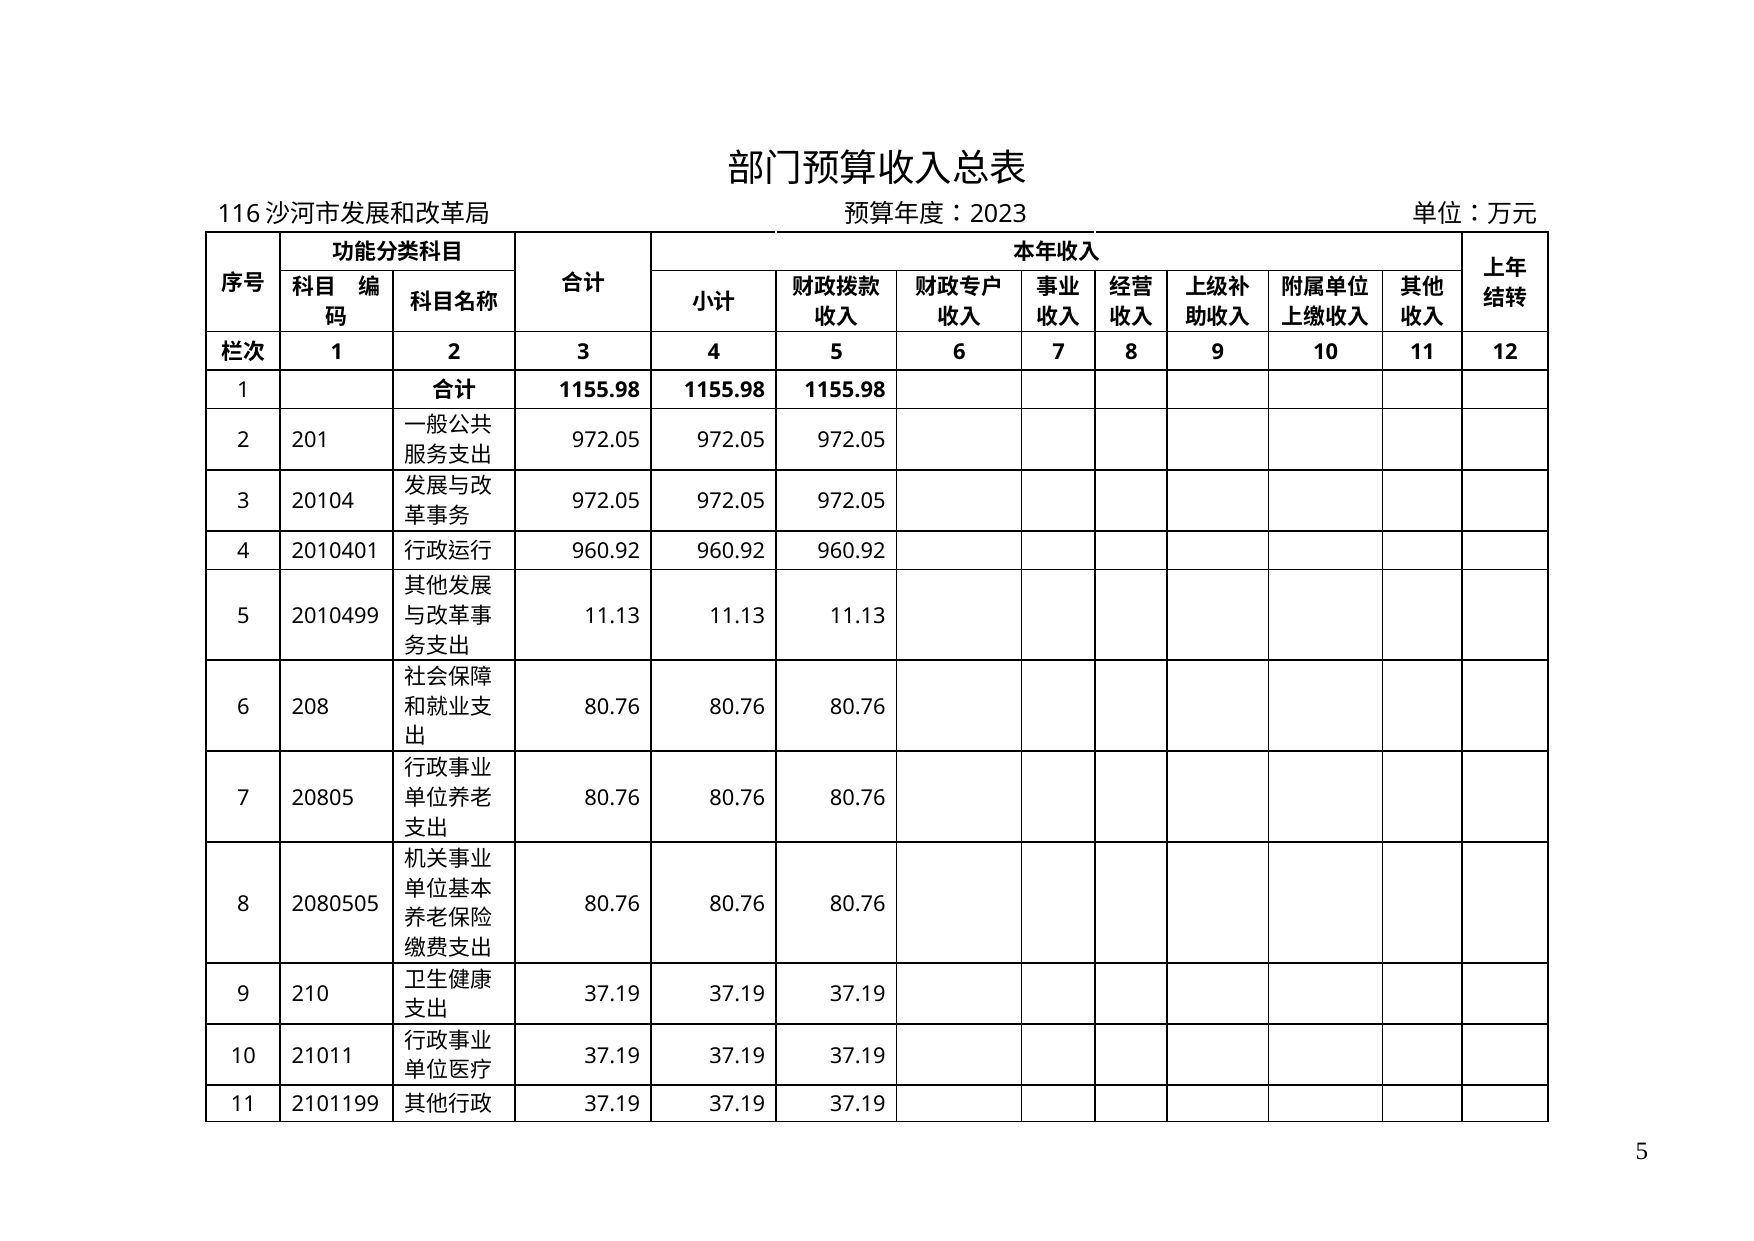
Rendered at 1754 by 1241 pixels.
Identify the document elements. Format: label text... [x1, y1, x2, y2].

table_cell [897, 471, 1021, 530]
table_cell [1168, 1025, 1268, 1084]
table_cell [897, 532, 1021, 568]
table_cell 972.05 [516, 471, 650, 530]
table_cell 7 [207, 752, 279, 841]
table_cell 80.76 [652, 661, 775, 750]
table_cell 37.19 [652, 1025, 775, 1084]
table_cell 1 [207, 371, 279, 408]
table_cell [1269, 964, 1382, 1023]
table_cell [1383, 570, 1461, 659]
table_cell 8 [1096, 332, 1166, 369]
table_cell 8 [207, 843, 279, 962]
table_cell 2010401 [281, 532, 392, 568]
table_cell [1463, 570, 1547, 659]
table_cell 37.19 [777, 964, 896, 1023]
table_cell 80.76 [652, 752, 775, 841]
table_header 单位：万元 [1096, 195, 1547, 231]
table_cell [1096, 843, 1166, 962]
table_cell 11.13 [652, 570, 775, 659]
table_cell [1168, 964, 1268, 1023]
table_cell 1155.98 [516, 371, 650, 408]
table_cell 972.05 [777, 409, 896, 469]
table_cell [1022, 570, 1094, 659]
table_cell 小计 [652, 271, 775, 331]
table_cell [1168, 1086, 1268, 1121]
table_cell 1155.98 [652, 371, 775, 408]
table_cell [1096, 752, 1166, 841]
table_cell 21011 [281, 1025, 392, 1084]
table_cell 3 [516, 332, 650, 369]
table_cell [1022, 964, 1094, 1023]
table_cell [897, 964, 1021, 1023]
table_cell 行政运行 [394, 532, 514, 568]
table_cell 合计 [394, 371, 514, 408]
table_cell 37.19 [652, 1086, 775, 1121]
table_cell [1463, 752, 1547, 841]
table_cell 6 [207, 661, 279, 750]
table_cell [1022, 752, 1094, 841]
table_cell [281, 371, 392, 408]
table_cell [1463, 964, 1547, 1023]
table_cell 37.19 [652, 964, 775, 1023]
table_cell [897, 409, 1021, 469]
table_cell 20104 [281, 471, 392, 530]
table_cell [1463, 371, 1547, 408]
table_cell 80.76 [777, 661, 896, 750]
table_cell [1463, 471, 1547, 530]
table_cell 80.76 [516, 843, 650, 962]
table_cell [1096, 661, 1166, 750]
table_cell [1096, 570, 1166, 659]
table_cell 社会保障和就业支出 [394, 661, 514, 750]
table_cell [1096, 471, 1166, 530]
table_cell 1 [281, 332, 392, 369]
table_cell 行政事业单位养老支出 [394, 752, 514, 841]
table_cell 2010499 [281, 570, 392, 659]
table_cell [1383, 409, 1461, 469]
table_cell 6 [897, 332, 1021, 369]
table_cell [1168, 532, 1268, 568]
table_cell 11 [207, 1086, 279, 1121]
table_cell [1022, 843, 1094, 962]
table_cell 经营收入 [1096, 271, 1166, 331]
table_cell [1269, 661, 1382, 750]
table_cell [1269, 471, 1382, 530]
table_cell 科目 编码 [281, 271, 392, 331]
table_cell 行政事业单位医疗 [394, 1025, 514, 1084]
table_cell [1383, 371, 1461, 408]
table_cell 其他行政事业单位医疗支出 [394, 1086, 514, 1121]
table_cell [1383, 661, 1461, 750]
table_cell [1383, 1086, 1461, 1121]
table_cell [1383, 532, 1461, 568]
table_cell 80.76 [516, 661, 650, 750]
table_cell [1096, 371, 1166, 408]
table_cell [1269, 532, 1382, 568]
table_cell 37.19 [516, 1025, 650, 1084]
table_cell [1096, 409, 1166, 469]
table_cell 发展与改革事务 [394, 471, 514, 530]
table_cell 一般公共服务支出 [394, 409, 514, 469]
table_cell [1168, 409, 1268, 469]
table_cell [897, 1025, 1021, 1084]
table_cell [1022, 661, 1094, 750]
table_cell 37.19 [777, 1086, 896, 1121]
table_cell [897, 752, 1021, 841]
table_cell [1463, 1025, 1547, 1084]
table_cell 机关事业单位基本养老保险缴费支出 [394, 843, 514, 962]
table_cell [1022, 409, 1094, 469]
table_cell 栏次 [207, 332, 279, 369]
table_cell 1155.98 [777, 371, 896, 408]
table_cell [1022, 471, 1094, 530]
table_cell [1168, 570, 1268, 659]
table_cell 3 [207, 471, 279, 530]
table_cell [1269, 1086, 1382, 1121]
table_cell [1096, 964, 1166, 1023]
table_cell 960.92 [652, 532, 775, 568]
table_cell [1269, 1025, 1382, 1084]
table_cell [1269, 409, 1382, 469]
table_cell 5 [777, 332, 896, 369]
table_cell 2101199 [281, 1086, 392, 1121]
table_cell 9 [1168, 332, 1268, 369]
table_cell [897, 843, 1021, 962]
table_cell 附属单位上缴收入 [1269, 271, 1382, 331]
table_cell 10 [1269, 332, 1382, 369]
table_cell 201 [281, 409, 392, 469]
table_cell 5 [207, 570, 279, 659]
table_header 预算年度：2023 [777, 195, 1094, 231]
table_cell [1168, 471, 1268, 530]
table_cell [1463, 532, 1547, 568]
table_cell [1269, 371, 1382, 408]
table_cell [1022, 1086, 1094, 1121]
table_cell 80.76 [777, 752, 896, 841]
table_cell [897, 661, 1021, 750]
table_cell [1022, 1025, 1094, 1084]
table_cell 10 [207, 1025, 279, 1084]
table_cell 其他收入 [1383, 271, 1461, 331]
table_cell 本年收入 [652, 233, 1461, 270]
table_cell [1096, 1025, 1166, 1084]
table_cell 合计 [516, 233, 650, 331]
table_cell 960.92 [777, 532, 896, 568]
table_cell [1383, 964, 1461, 1023]
table_cell 208 [281, 661, 392, 750]
table_cell 财政专户 收入 [897, 271, 1021, 331]
table_cell [1096, 1086, 1166, 1121]
table_cell [1383, 752, 1461, 841]
table_cell [1022, 532, 1094, 568]
table_cell 80.76 [652, 843, 775, 962]
table_cell 972.05 [516, 409, 650, 469]
table_cell 科目名称 [394, 271, 514, 331]
table_cell 80.76 [777, 843, 896, 962]
table_cell [1463, 843, 1547, 962]
table_cell 11 [1383, 332, 1461, 369]
table_cell [1383, 471, 1461, 530]
table_cell 事业收入 [1022, 271, 1094, 331]
table_cell 12 [1463, 332, 1547, 369]
table_cell [1269, 843, 1382, 962]
table_cell [1383, 1025, 1461, 1084]
table_cell [1168, 843, 1268, 962]
table_cell [1168, 371, 1268, 408]
table_header 116沙河市发展和改革局 [207, 195, 775, 231]
table_cell [1168, 661, 1268, 750]
table_cell 财政拨款 收入 [777, 271, 896, 331]
table_cell [1463, 1086, 1547, 1121]
table_cell 37.19 [516, 964, 650, 1023]
table_cell 37.19 [516, 1086, 650, 1121]
table_cell 2 [207, 409, 279, 469]
table_cell 4 [652, 332, 775, 369]
table_cell 37.19 [777, 1025, 896, 1084]
table_cell [1463, 661, 1547, 750]
table_cell 972.05 [777, 471, 896, 530]
table_cell 4 [207, 532, 279, 568]
table_cell 11.13 [516, 570, 650, 659]
table_cell [1463, 409, 1547, 469]
table_cell 7 [1022, 332, 1094, 369]
table_cell [897, 570, 1021, 659]
table_cell 80.76 [516, 752, 650, 841]
table_cell [897, 1086, 1021, 1121]
table_cell [1022, 371, 1094, 408]
table_cell 11.13 [777, 570, 896, 659]
table_cell [897, 371, 1021, 408]
table_cell [1269, 570, 1382, 659]
table_cell [1269, 752, 1382, 841]
table_cell 上年结转 [1463, 233, 1547, 331]
table_cell 卫生健康支出 [394, 964, 514, 1023]
table_cell 20805 [281, 752, 392, 841]
table_cell 其他发展与改革事务支出 [394, 570, 514, 659]
table_cell 210 [281, 964, 392, 1023]
table_cell 9 [207, 964, 279, 1023]
table_cell 功能分类科目 [281, 233, 514, 270]
table_cell 上级补助收入 [1168, 271, 1268, 331]
table_cell 972.05 [652, 471, 775, 530]
table_cell 2080505 [281, 843, 392, 962]
table_cell 序号 [207, 233, 279, 331]
table_cell 972.05 [652, 409, 775, 469]
table_cell 2 [394, 332, 514, 369]
table_cell [1096, 532, 1166, 568]
table_cell 960.92 [516, 532, 650, 568]
text 部门预算收入总表 [106, 142, 1648, 193]
table_cell [1383, 843, 1461, 962]
table_cell [1168, 752, 1268, 841]
